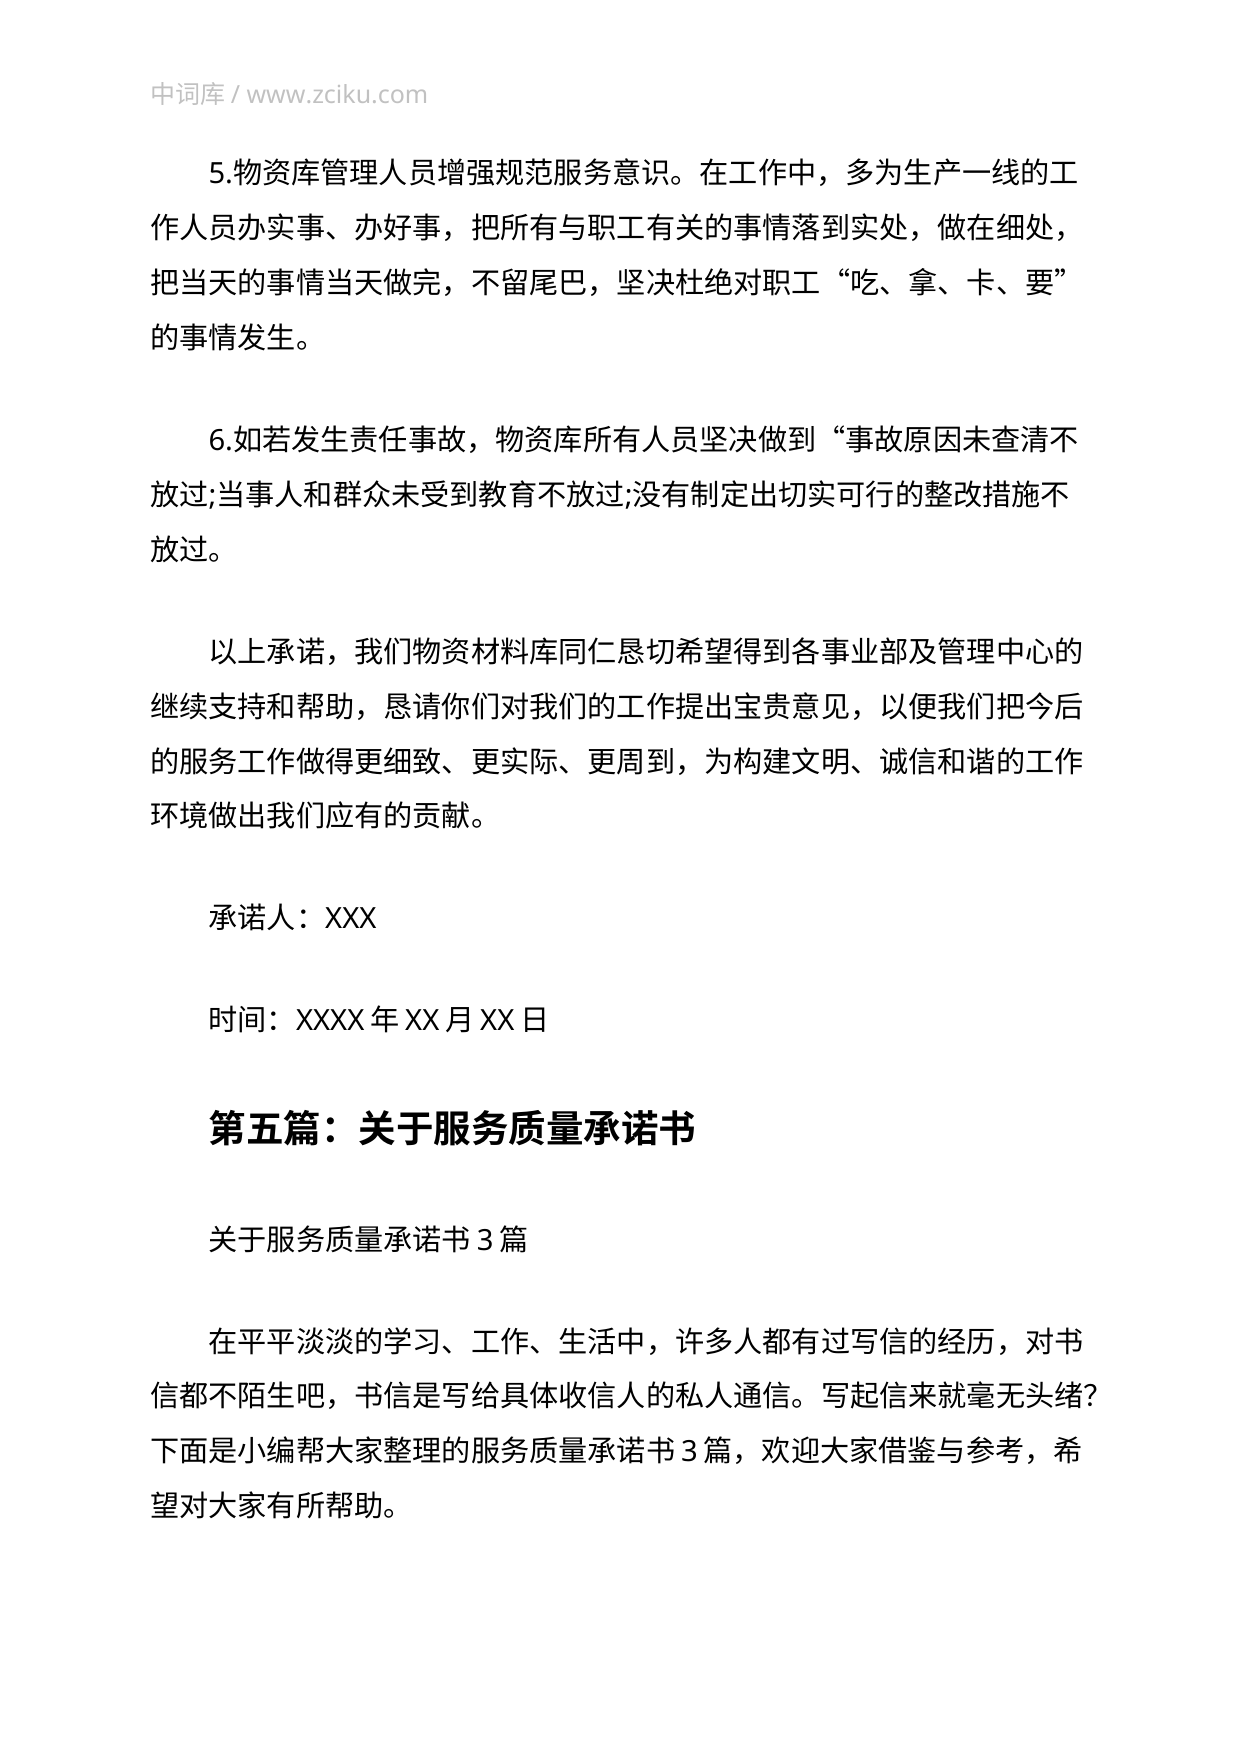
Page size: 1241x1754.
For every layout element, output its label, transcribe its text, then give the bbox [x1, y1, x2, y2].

text 关于服务质量承诺书3篇 [150, 1216, 1090, 1258]
text 时间：XXXX年XX月XX日 [150, 997, 1090, 1039]
text 以上承诺，我们物资材料库同仁恳切希望得到各事业部及管理中心的继续支持和帮助，恳请你们对我们的工作提出宝贵意见，以便我们把今后的服务工作做得更细致、更实际、更周到，为构建文明、诚信和谐的工作环境做出我们应有的贡献。 [150, 628, 1090, 835]
text 5.物资库管理人员增强规范服务意识。在工作中，多为生产一线的工作人员办实事、办好事，把所有与职工有关的事情落到实处，做在细处，把当天的事情当天做完，不留尾巴，坚决杜绝对职工“吃、拿、卡、要”的事情发生。 [150, 150, 1090, 357]
text 第五篇：关于服务质量承诺书 [150, 1099, 1090, 1153]
text 在平平淡淡的学习、工作、生活中，许多人都有过写信的经历，对书信都不陌生吧，书信是写给具体收信人的私人通信。写起信来就毫无头绪？下面是小编帮大家整理的服务质量承诺书3篇，欢迎大家借鉴与参考，希望对大家有所帮助。 [150, 1318, 1090, 1525]
text 6.如若发生责任事故，物资库所有人员坚决做到“事故原因未查清不放过;当事人和群众未受到教育不放过;没有制定出切实可行的整改措施不放过。 [150, 417, 1090, 569]
text 承诺人：XXX [150, 895, 1090, 937]
